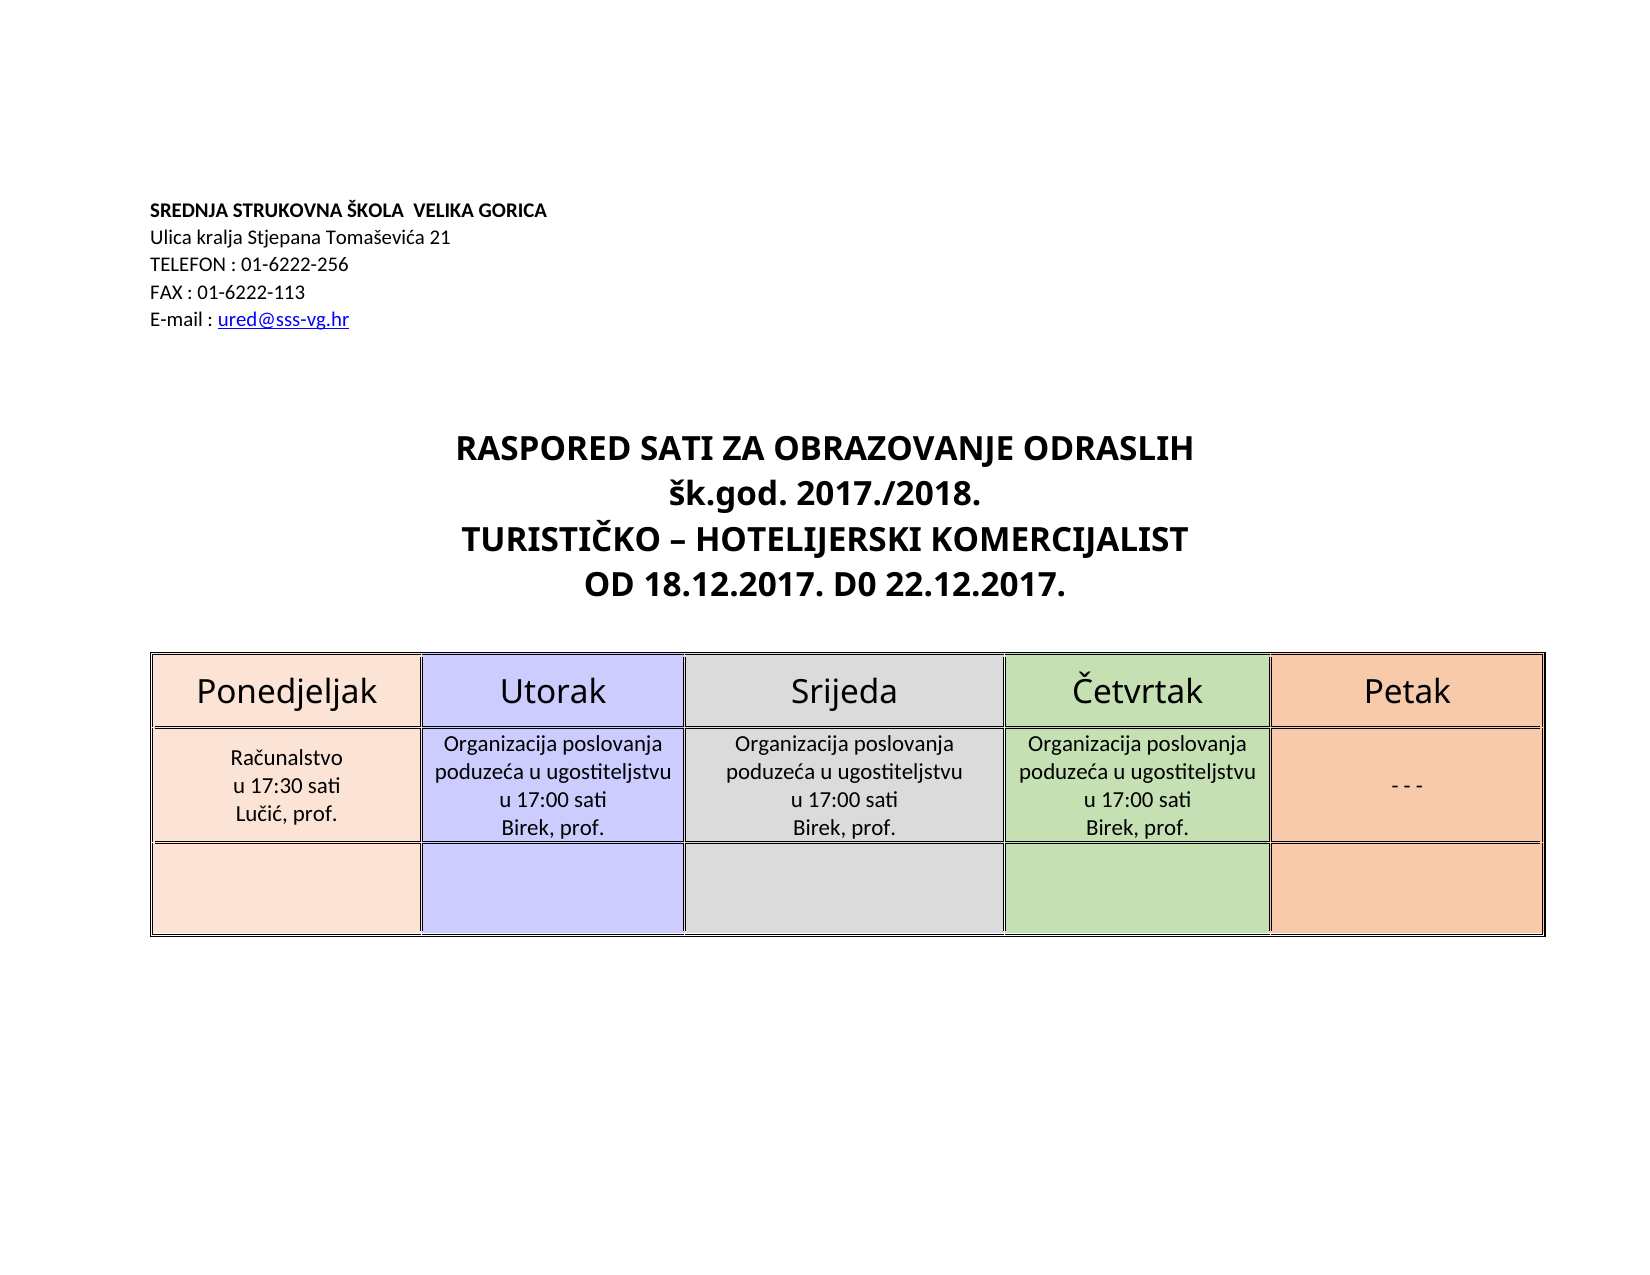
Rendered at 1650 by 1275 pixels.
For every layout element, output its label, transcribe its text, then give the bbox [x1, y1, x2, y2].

table_cell [684, 844, 1004, 933]
text RASPORED SATI ZA OBRAZOVANJE ODRASLIH [150, 425, 1500, 470]
table_header Ponedjeljak [153, 653, 422, 726]
text OD 18.12.2017. D0 22.12.2017. [150, 561, 1500, 606]
table_cell [1005, 844, 1270, 933]
table_cell [152, 841, 422, 933]
table_header Četvrtak [1005, 655, 1270, 726]
text SREDNJA STRUKOVNA ŠKOLA VELIKA GORICA [150, 197, 1500, 222]
table_cell [422, 844, 684, 933]
table_cell Organizacija poslovanja poduzeća u ugostiteljstvu u 17:00 sati Birek, prof. [423, 729, 683, 841]
table_header Petak [1270, 655, 1542, 726]
table_header Srijeda [684, 655, 1004, 726]
table_cell Računalstvo u 17:30 sati Lučić, prof. [153, 726, 420, 841]
text FAX : 01-6222-113 [150, 279, 1500, 304]
table_header Utorak [422, 655, 684, 726]
table_cell [1270, 841, 1544, 933]
text E-mail : ured@sss-vg.hr [150, 306, 1500, 332]
table_cell - - - [1272, 726, 1542, 841]
text TELEFON : 01-6222-256 [150, 252, 1500, 277]
text Ulica kralja Stjepana Tomaševića 21 [150, 224, 1500, 250]
table_cell Organizacija poslovanja poduzeća u ugostiteljstvu u 17:00 sati Birek, prof. [1006, 729, 1269, 841]
text TURISTIČKO – HOTELIJERSKI KOMERCIJALIST [150, 516, 1500, 561]
text šk.god. 2017./2018. [150, 470, 1500, 516]
table_cell Organizacija poslovanja poduzeća u ugostiteljstvu u 17:00 sati Birek, prof. [686, 729, 1003, 841]
